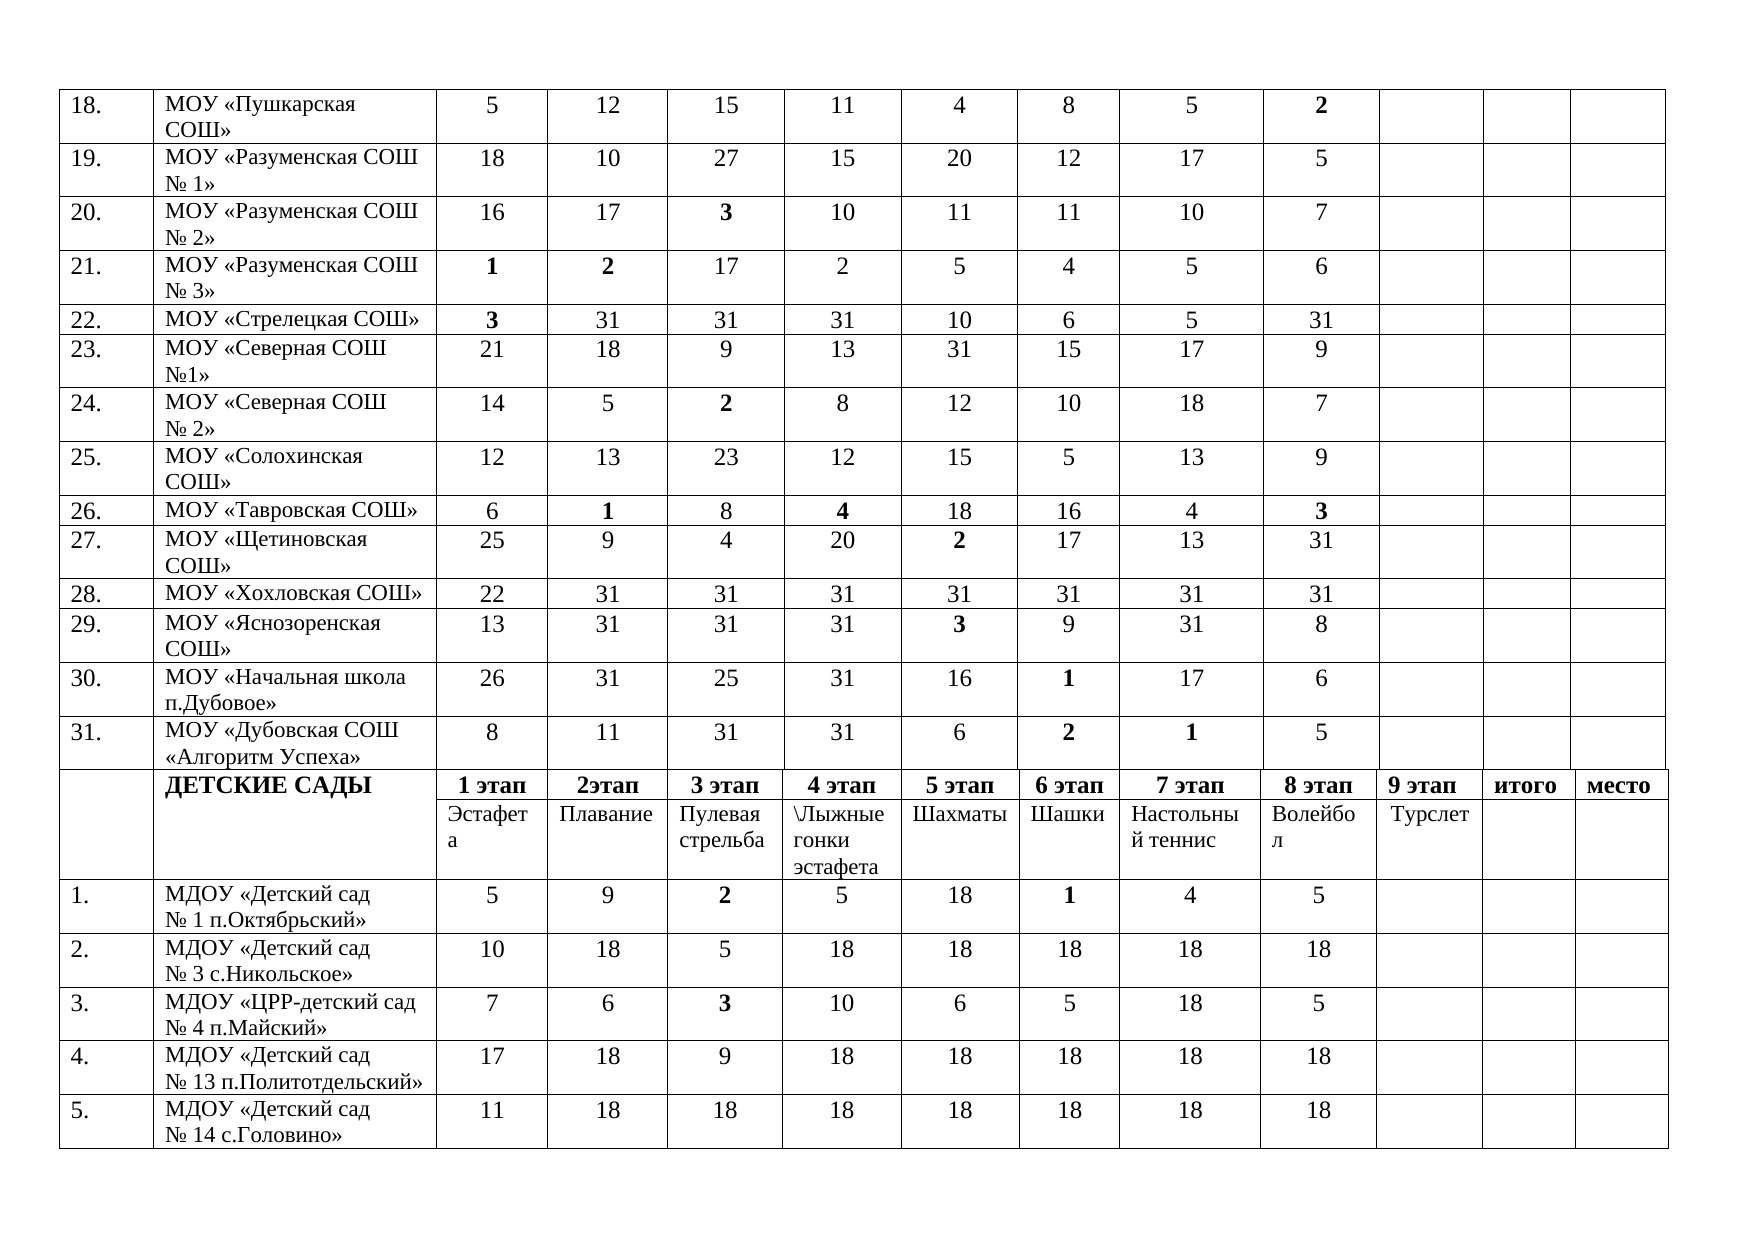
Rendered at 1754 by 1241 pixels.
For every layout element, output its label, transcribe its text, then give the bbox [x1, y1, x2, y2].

table_cell 13 [1120, 442, 1263, 495]
table_cell 4 этап [783, 770, 901, 799]
table_cell 9 [1264, 442, 1379, 495]
table_cell [1484, 251, 1570, 304]
table_cell [60, 663, 153, 716]
table_cell 13 [548, 442, 667, 495]
table_cell 18 [1120, 388, 1263, 441]
table_cell 18 [1120, 988, 1260, 1040]
table_cell Плавание [548, 800, 667, 879]
table_cell 16 [1018, 496, 1119, 524]
table_cell 4 [785, 496, 901, 524]
table_cell 31 [1120, 579, 1263, 608]
table_cell [60, 251, 153, 304]
table_cell 18 [437, 144, 547, 196]
table_cell [1484, 579, 1570, 608]
table_cell Шашки [1020, 800, 1119, 879]
table_cell [1576, 1095, 1668, 1148]
table_cell 31 [902, 579, 1017, 608]
table_cell 18 [548, 1095, 667, 1148]
table_cell [60, 388, 153, 441]
table_cell [60, 496, 153, 524]
table_cell 31 [902, 335, 1017, 387]
table_cell 31 [1018, 579, 1119, 608]
table_cell 7 [437, 988, 547, 1040]
table_cell 18 [1020, 934, 1119, 987]
table_cell [1483, 880, 1575, 933]
table_cell [1571, 526, 1665, 578]
table_cell [1571, 663, 1665, 716]
table_cell [1571, 251, 1665, 304]
table_cell МОУ «Яснозоренская СОШ» [154, 609, 436, 662]
table_cell 15 [668, 90, 784, 142]
table_cell 12 [437, 442, 547, 495]
table_cell 11 [1018, 197, 1119, 250]
table_cell 11 [902, 197, 1017, 250]
table_cell МОУ «Пушкарская СОШ» [154, 90, 436, 142]
table_cell 13 [1120, 526, 1263, 578]
table_cell 5 [437, 90, 547, 142]
table_cell 5 [1020, 988, 1119, 1040]
table_cell [1483, 988, 1575, 1040]
table_cell 27 [668, 144, 784, 196]
table_cell 31 [548, 609, 667, 662]
table_cell 31 [1120, 609, 1263, 662]
table_cell [1380, 579, 1483, 608]
table_cell [1484, 197, 1570, 250]
table_cell [1377, 880, 1482, 933]
table_cell 18 [1020, 1041, 1119, 1094]
table_cell [1571, 388, 1665, 441]
table_cell 6 [1264, 251, 1379, 304]
table_cell 6 [902, 717, 1017, 769]
table_cell 12 [902, 388, 1017, 441]
table_cell 3 [902, 609, 1017, 662]
table_cell [1483, 1041, 1575, 1094]
table_cell [1380, 717, 1483, 769]
table_cell 4 [902, 90, 1017, 142]
table_cell 21 [437, 335, 547, 387]
table_cell 4 [668, 526, 784, 578]
table_cell 1 этап [437, 770, 547, 799]
table_cell Эстафета [437, 800, 547, 879]
table_cell 2 [668, 388, 784, 441]
table_cell 10 [548, 144, 667, 196]
table_cell 5 [1120, 251, 1263, 304]
table_cell 10 [1120, 197, 1263, 250]
table_cell 3 [668, 197, 784, 250]
table_cell 3 [437, 305, 547, 333]
table_cell [1571, 90, 1665, 142]
table_cell 31 [548, 305, 667, 333]
table_cell 5 [783, 880, 901, 933]
table_cell [60, 934, 153, 987]
table_cell МОУ «Начальная школа п.Дубовое» [154, 663, 436, 716]
table_cell 18 [548, 1041, 667, 1094]
table_cell [1484, 717, 1570, 769]
table_cell 18 [783, 1041, 901, 1094]
table_cell [1380, 335, 1483, 387]
table_cell 18 [668, 1095, 782, 1148]
table_cell [1380, 609, 1483, 662]
table_cell 17 [1120, 663, 1263, 716]
table_cell МДОУ «Детский сад № 1 п.Октябрьский» [154, 880, 436, 933]
table_cell 2 [548, 251, 667, 304]
table_cell МДОУ «Детский сад № 14 с.Головино» [154, 1095, 436, 1148]
table_cell 31 [668, 609, 784, 662]
table_cell Настольный теннис [1120, 800, 1260, 879]
table_cell 5 [1261, 880, 1376, 933]
table_cell 18 [783, 1095, 901, 1148]
table_cell [1571, 442, 1665, 495]
table_cell 10 [1018, 388, 1119, 441]
table_cell [60, 305, 153, 333]
table_cell [1377, 1095, 1482, 1148]
table_cell МДОУ «ЦРР-детский сад № 4 п.Майский» [154, 988, 436, 1040]
table_cell 4 [1120, 496, 1263, 524]
table_cell [1380, 526, 1483, 578]
table_cell [1571, 717, 1665, 769]
table_cell 31 [548, 663, 667, 716]
table_cell [60, 880, 153, 933]
table_cell 18 [902, 934, 1019, 987]
table_cell МДОУ «Детский сад № 13 п.Политотдельский» [154, 1041, 436, 1094]
table_cell [60, 1095, 153, 1148]
table_cell 6 [437, 496, 547, 524]
table_cell 2 [668, 880, 782, 933]
table_cell МОУ «Северная СОШ №1» [154, 335, 436, 387]
table_cell [1576, 988, 1668, 1040]
table_cell 6 этап [1020, 770, 1119, 799]
table_cell 10 [783, 988, 901, 1040]
table_cell 6 [1264, 663, 1379, 716]
table_cell [1380, 197, 1483, 250]
table_cell [60, 144, 153, 196]
table_cell 2этап [548, 770, 667, 799]
table_cell 9 [1264, 335, 1379, 387]
table_cell [1484, 496, 1570, 524]
table_cell [60, 609, 153, 662]
table_cell [1576, 934, 1668, 987]
table_cell [1377, 1041, 1482, 1094]
table_cell 2 [902, 526, 1017, 578]
table_cell 2 [1018, 717, 1119, 769]
table_cell 16 [437, 197, 547, 250]
table_cell 31 [668, 305, 784, 333]
table_cell МОУ «Дубовская СОШ «Алгоритм Успеха» [154, 717, 436, 769]
table_cell 1 [1120, 717, 1263, 769]
table_cell МОУ «Разуменская СОШ № 2» [154, 197, 436, 250]
table_cell 31 [785, 609, 901, 662]
table_cell 10 [437, 934, 547, 987]
table_cell 3 этап [668, 770, 782, 799]
table_cell МОУ «Стрелецкая СОШ» [154, 305, 436, 333]
table_cell 17 [668, 251, 784, 304]
table_cell 15 [902, 442, 1017, 495]
table_cell 9 этап [1377, 770, 1482, 799]
table_cell [1571, 609, 1665, 662]
table_cell МДОУ «Детский сад № 3 с.Никольское» [154, 934, 436, 987]
table_cell МОУ «Щетиновская СОШ» [154, 526, 436, 578]
table_cell 11 [785, 90, 901, 142]
table_cell [60, 442, 153, 495]
table_cell 10 [902, 305, 1017, 333]
table_cell 3 [1264, 496, 1379, 524]
table_cell [1380, 90, 1483, 142]
table_cell 5 [1261, 988, 1376, 1040]
table_cell 25 [437, 526, 547, 578]
table_cell 5 [1018, 442, 1119, 495]
table_cell [60, 988, 153, 1040]
table_cell [1484, 305, 1570, 333]
table_cell [1571, 335, 1665, 387]
table_cell [1571, 496, 1665, 524]
table_cell 20 [902, 144, 1017, 196]
table_cell 1 [437, 251, 547, 304]
table_cell 8 [1018, 90, 1119, 142]
table_cell 15 [785, 144, 901, 196]
table_cell МОУ «Северная СОШ № 2» [154, 388, 436, 441]
table_cell место [1576, 770, 1668, 799]
table_cell 5 [1264, 144, 1379, 196]
table_cell МОУ «Солохинская СОШ» [154, 442, 436, 495]
table_cell 18 [1120, 1095, 1260, 1148]
table_cell 31 [785, 305, 901, 333]
table_cell [1380, 305, 1483, 333]
table_cell 18 [783, 934, 901, 987]
table_cell 6 [1018, 305, 1119, 333]
table_cell 12 [1018, 144, 1119, 196]
table_cell 13 [437, 609, 547, 662]
table_cell [1571, 579, 1665, 608]
table_cell 9 [668, 335, 784, 387]
table_cell 18 [1261, 1041, 1376, 1094]
table_cell Турслет [1377, 800, 1482, 879]
table_cell 15 [1018, 335, 1119, 387]
table_cell 25 [668, 663, 784, 716]
table_cell 18 [1020, 1095, 1119, 1148]
table_cell [60, 579, 153, 608]
table_cell МОУ «Тавровская СОШ» [154, 496, 436, 524]
table_cell 12 [548, 90, 667, 142]
table_cell МОУ «Разуменская СОШ № 3» [154, 251, 436, 304]
table_cell [1483, 800, 1575, 879]
table_cell 17 [1120, 144, 1263, 196]
table_cell 18 [902, 496, 1017, 524]
table_cell 31 [1264, 305, 1379, 333]
table_cell 31 [785, 717, 901, 769]
table_cell [60, 335, 153, 387]
table_cell 18 [548, 335, 667, 387]
table_cell 18 [1120, 1041, 1260, 1094]
table_cell [1380, 144, 1483, 196]
table_cell 23 [668, 442, 784, 495]
table_cell [60, 90, 153, 142]
table_cell 2 [1264, 90, 1379, 142]
table_cell [1483, 934, 1575, 987]
table_cell 17 [437, 1041, 547, 1094]
table_cell 1 [1020, 880, 1119, 933]
table_cell [1571, 197, 1665, 250]
table_cell [1576, 880, 1668, 933]
table_cell 5 [1120, 305, 1263, 333]
table_cell [1380, 251, 1483, 304]
table_cell Шахматы [902, 800, 1019, 879]
table_cell 18 [548, 934, 667, 987]
table_cell 7 [1264, 388, 1379, 441]
table_cell [1377, 934, 1482, 987]
table_cell [1484, 144, 1570, 196]
table_cell [1484, 663, 1570, 716]
table_cell 31 [1264, 526, 1379, 578]
table_cell 4 [1018, 251, 1119, 304]
table_cell 5 [668, 934, 782, 987]
table_cell 3 [668, 988, 782, 1040]
table_cell Волейбол [1261, 800, 1376, 879]
table_cell 16 [902, 663, 1017, 716]
table_cell \Лыжные гонки эстафета [783, 800, 901, 879]
table_cell 31 [668, 579, 784, 608]
table_cell 31 [785, 663, 901, 716]
table_cell 8 [668, 496, 784, 524]
table_cell 9 [668, 1041, 782, 1094]
table_cell 18 [1120, 934, 1260, 987]
table_cell 26 [437, 663, 547, 716]
table_cell [60, 526, 153, 578]
table_cell МОУ «Хохловская СОШ» [154, 579, 436, 608]
table_cell 10 [785, 197, 901, 250]
table_cell 5 [437, 880, 547, 933]
table_cell [1571, 144, 1665, 196]
table_cell 1 [1018, 663, 1119, 716]
table_cell 11 [437, 1095, 547, 1148]
table_cell [1380, 442, 1483, 495]
table_cell [1484, 526, 1570, 578]
table_cell Пулевая стрельба [668, 800, 782, 879]
table_cell [1484, 335, 1570, 387]
table_cell 8 [437, 717, 547, 769]
table_cell 11 [548, 717, 667, 769]
table_cell 5 [548, 388, 667, 441]
table_cell [60, 197, 153, 250]
table_cell [60, 770, 153, 879]
table_cell 31 [785, 579, 901, 608]
table_cell [1484, 90, 1570, 142]
table_cell [1576, 1041, 1668, 1094]
table_cell 14 [437, 388, 547, 441]
table_cell [60, 717, 153, 769]
table_cell [1380, 496, 1483, 524]
table_cell [1483, 1095, 1575, 1148]
table_cell 12 [785, 442, 901, 495]
table_cell [1380, 388, 1483, 441]
table_cell 22 [437, 579, 547, 608]
table_cell 8 этап [1261, 770, 1376, 799]
table_cell итого [1483, 770, 1575, 799]
table_cell 1 [548, 496, 667, 524]
table_cell 9 [548, 880, 667, 933]
table_cell 17 [1018, 526, 1119, 578]
table_cell 2 [785, 251, 901, 304]
table_cell 9 [1018, 609, 1119, 662]
table_cell [1484, 442, 1570, 495]
table_cell [1484, 609, 1570, 662]
table_cell 6 [548, 988, 667, 1040]
table_cell 5 [902, 251, 1017, 304]
table_cell 8 [1264, 609, 1379, 662]
table_cell 8 [785, 388, 901, 441]
table_cell 5 [1264, 717, 1379, 769]
table_cell МОУ «Разуменская СОШ № 1» [154, 144, 436, 196]
table_cell [1571, 305, 1665, 333]
table_cell ДЕТСКИЕ САДЫ [154, 770, 436, 879]
table_cell [60, 1041, 153, 1094]
table_cell 17 [548, 197, 667, 250]
table_cell 18 [902, 1041, 1019, 1094]
table_cell 31 [548, 579, 667, 608]
table_cell 13 [785, 335, 901, 387]
table_cell 18 [902, 1095, 1019, 1148]
table_cell 31 [668, 717, 784, 769]
table_cell 18 [902, 880, 1019, 933]
table_cell [1377, 988, 1482, 1040]
table_cell 20 [785, 526, 901, 578]
table_cell 6 [902, 988, 1019, 1040]
table_cell 7 [1264, 197, 1379, 250]
table_cell 18 [1261, 1095, 1376, 1148]
table_cell 5 этап [902, 770, 1019, 799]
table_cell [1484, 388, 1570, 441]
table_cell 5 [1120, 90, 1263, 142]
table_cell 9 [548, 526, 667, 578]
table_cell 17 [1120, 335, 1263, 387]
table_cell 31 [1264, 579, 1379, 608]
table_cell 4 [1120, 880, 1260, 933]
table_cell [1576, 800, 1668, 879]
table_cell 18 [1261, 934, 1376, 987]
table_cell 7 этап [1120, 770, 1260, 799]
table_cell [1380, 663, 1483, 716]
